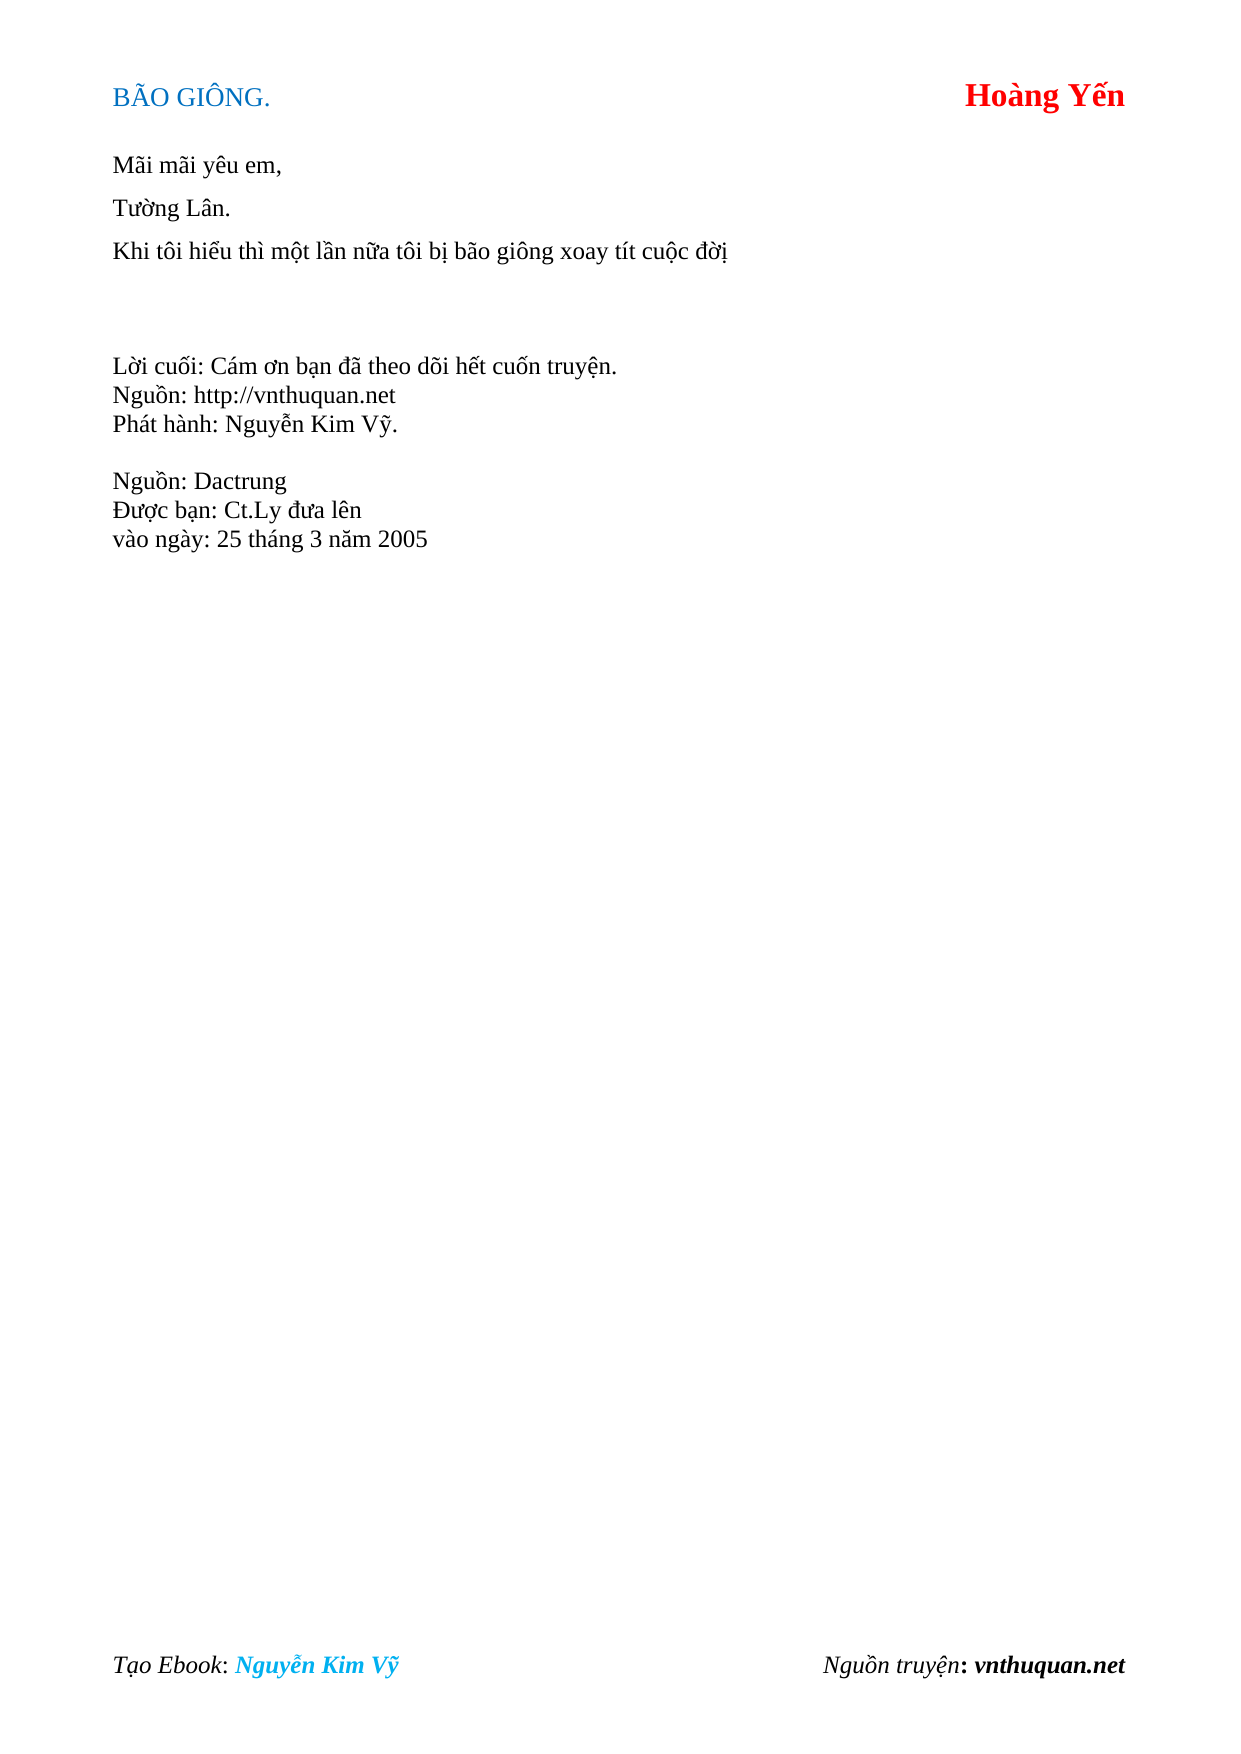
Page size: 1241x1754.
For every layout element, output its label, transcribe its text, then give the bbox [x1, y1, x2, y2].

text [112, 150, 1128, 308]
text Lời cuối: Cám ơn bạn đã theo dõi hết cuốn truyện. Nguồn: http://vnthuquan.net Phát hành: Nguyễn Kim Vỹ. Nguồn: Dactrung Được bạn: Ct.Ly đưa lên vào ngày: 25 tháng 3 năm 2005 [112, 322, 1128, 552]
